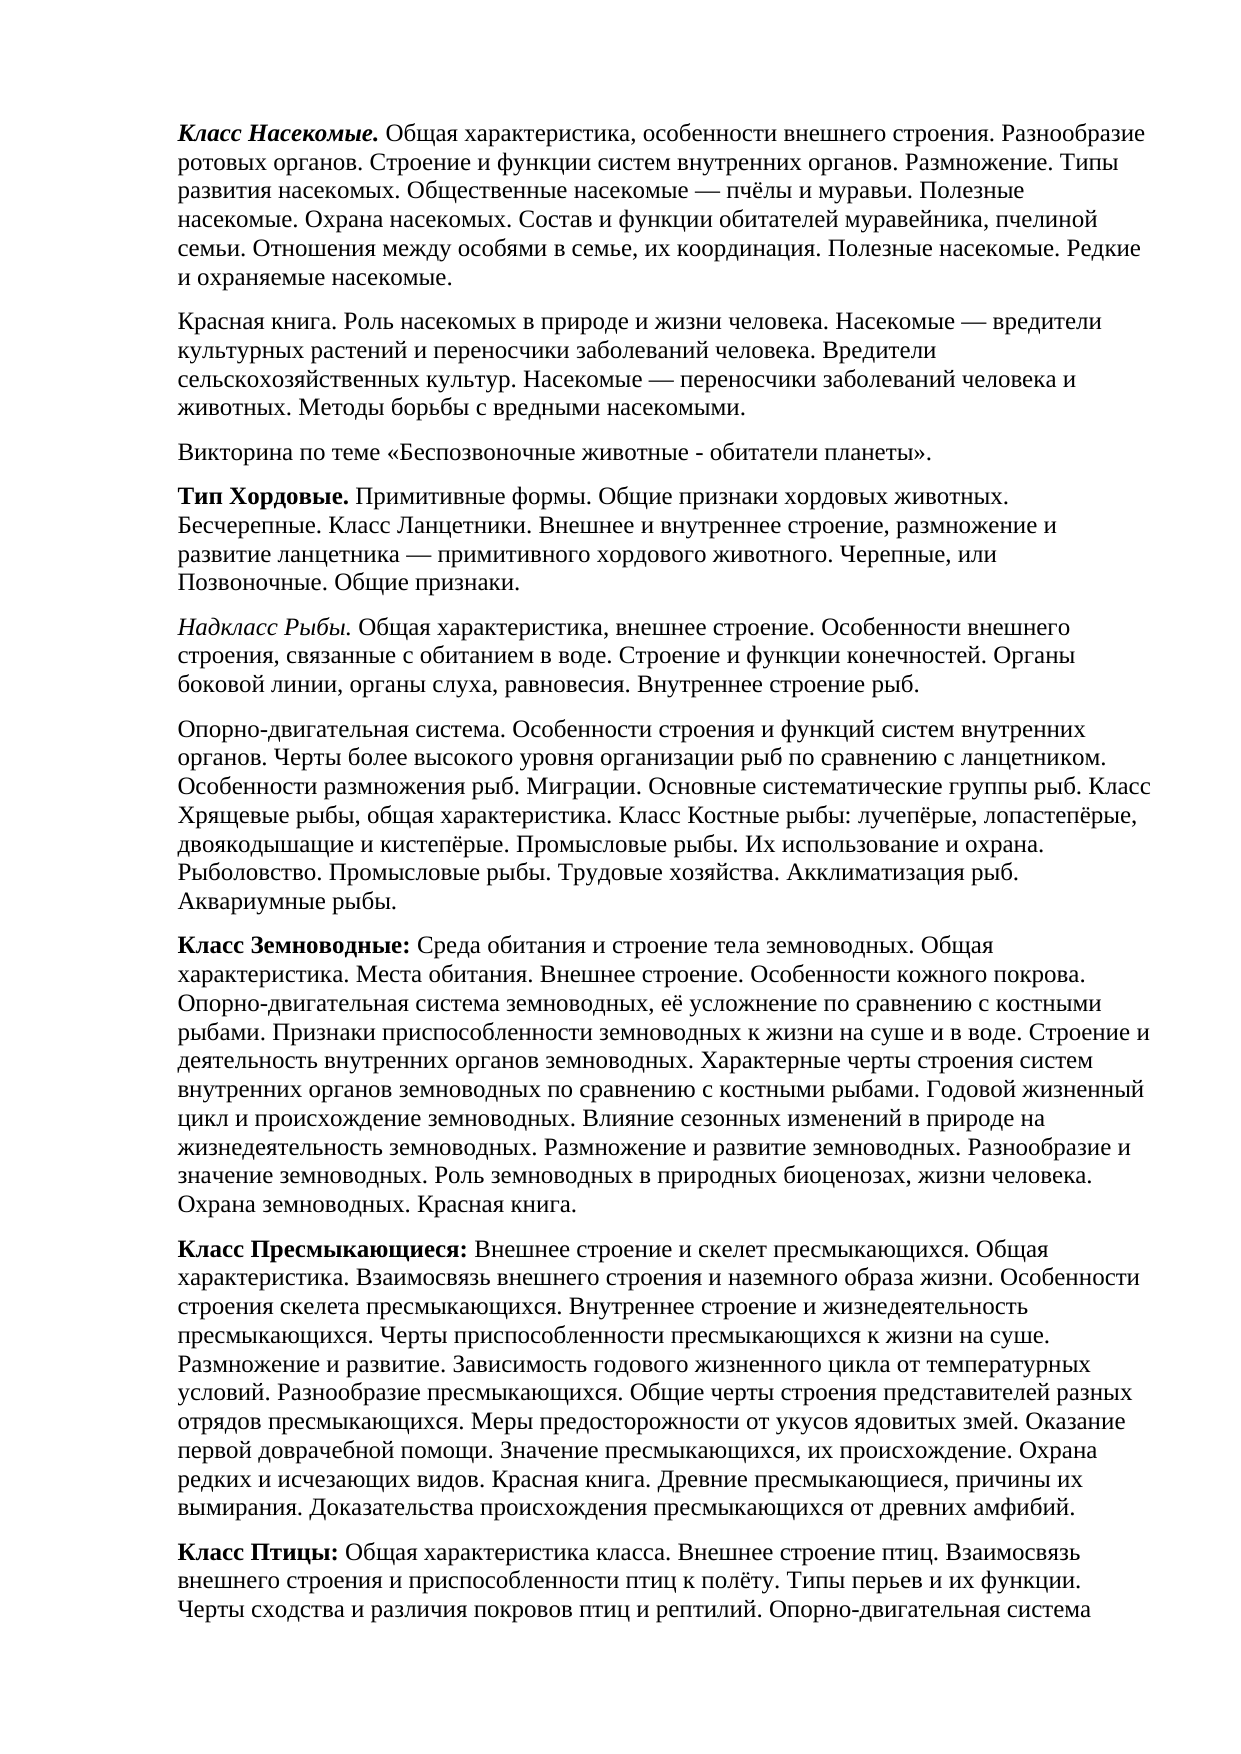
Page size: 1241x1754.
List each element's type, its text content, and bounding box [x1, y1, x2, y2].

text Красная книга. Роль насекомых в природе и жизни человека. Насекомые — вредители культурных растений и переносчики заболеваний человека. Вредители сельскохозяйственных культур. Насекомые — переносчики заболеваний человека и животных. Методы борьбы с вредными насекомыми. [177, 306, 1152, 421]
text Класс Пресмыкающиеся: Внешнее строение и скелет пресмыкающихся. Общая характеристика. Взаимосвязь внешнего строения и наземного образа жизни. Особенности строения скелета пресмыкающихся. Внутреннее строение и жизнедеятельность пресмыкающихся. Черты приспособленности пресмыкающихся к жизни на суше. Размножение и развитие. Зависимость годового жизненного цикла от температурных условий. Разнообразие пресмыкающихся. Общие черты строения представителей разных отрядов пресмыкающихся. Меры предосторожности от укусов ядовитых змей. Оказание первой доврачебной помощи. Значение пресмыкающихся, их происхождение. Охрана редких и исчезающих видов. Красная книга. Древние пресмыкающиеся, причины их вымирания. Доказательства происхождения пресмыкающихся от древних амфибий. [177, 1234, 1152, 1521]
text Викторина по теме «Беспозвоночные животные - обитатели планеты». [177, 437, 1152, 466]
text Класс Земноводные: Среда обитания и строение тела земноводных. Общая характеристика. Места обитания. Внешнее строение. Особенности кожного покрова. Опорно-двигательная система земноводных, её усложнение по сравнению с костными рыбами. Признаки приспособленности земноводных к жизни на суше и в воде. Строение и деятельность внутренних органов земноводных. Характерные черты строения систем внутренних органов земноводных по сравнению с костными рыбами. Годовой жизненный цикл и происхождение земноводных. Влияние сезонных изменений в природе на жизнедеятельность земноводных. Размножение и развитие земноводных. Разнообразие и значение земноводных. Роль земноводных в природных биоценозах, жизни человека. Охрана земноводных. Красная книга. [177, 931, 1152, 1218]
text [177, 1537, 1152, 1623]
text Опорно-двигательная система. Особенности строения и функций систем внутренних органов. Черты более высокого уровня организации рыб по сравнению с ланцетником. Особенности размножения рыб. Миграции. Основные систематические группы рыб. Класс Хрящевые рыбы, общая характеристика. Класс Костные рыбы: лучепёрые, лопастепёрые, двоякодышащие и кистепёрые. Промысловые рыбы. Их использование и охрана. Рыболовство. Промысловые рыбы. Трудовые хозяйства. Акклиматизация рыб. Аквариумные рыбы. [177, 714, 1152, 915]
text Надкласс Рыбы. Общая характеристика, внешнее строение. Особенности внешнего строения, связанные с обитанием в воде. Строение и функции конечностей. Органы боковой линии, органы слуха, равновесия. Внутреннее строение рыб. [177, 612, 1152, 698]
text Класс Насекомые. Общая характеристика, особенности внешнего строения. Разнообразие ротовых органов. Строение и функции систем внутренних органов. Размножение. Типы развития насекомых. Общественные насекомые — пчёлы и муравьи. Полезные насекомые. Охрана насекомых. Состав и функции обитателей муравейника, пчелиной семьи. Отношения между особями в семье, их координация. Полезные насекомые. Редкие и охраняемые насекомые. [177, 118, 1152, 291]
text Тип Хордовые. Примитивные формы. Общие признаки хордовых животных. Бесчерепные. Класс Ланцетники. Внешнее и внутреннее строение, размножение и развитие ланцетника — примитивного хордового животного. Черепные, или Позвоночные. Общие признаки. [177, 481, 1152, 596]
